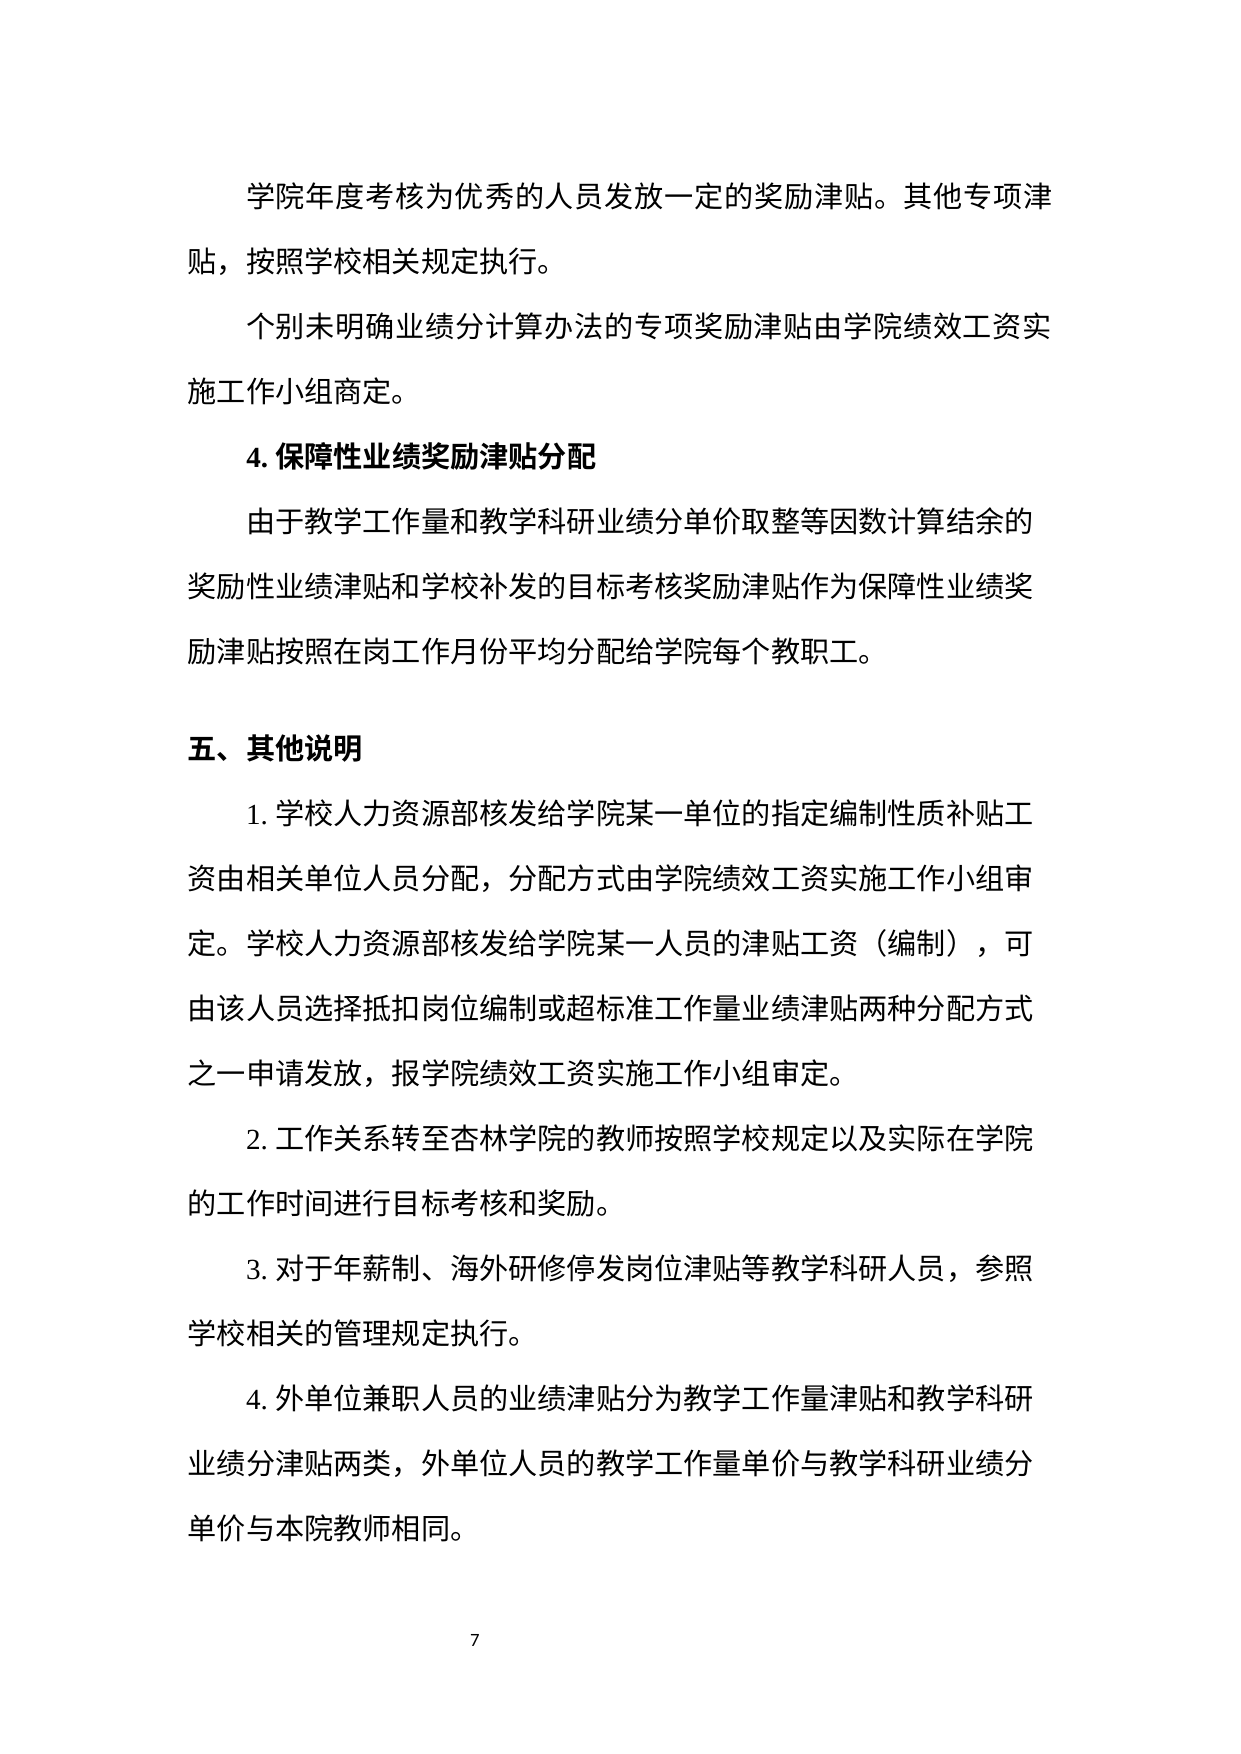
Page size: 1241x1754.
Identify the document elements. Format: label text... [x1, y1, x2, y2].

text 由于教学工作量和教学科研业绩分单价取整等因数计算结余的奖励性业绩津贴和学校补发的目标考核奖励津贴作为保障性业绩奖励津贴按照在岗工作月份平均分配给学院每个教职工。 [187, 487, 1053, 682]
text 2. 工作关系转至杏林学院的教师按照学校规定以及实际在学院的工作时间进行目标考核和奖励。 [187, 1104, 1053, 1234]
text 个别未明确业绩分计算办法的专项奖励津贴由学院绩效工资实施工作小组商定。 [187, 292, 1053, 422]
text 五、其他说明 [187, 714, 1053, 779]
text 学院年度考核为优秀的人员发放一定的奖励津贴。其他专项津贴，按照学校相关规定执行。 [187, 162, 1053, 292]
text 4. 保障性业绩奖励津贴分配 [187, 422, 1053, 487]
text 1. 学校人力资源部核发给学院某一单位的指定编制性质补贴工资由相关单位人员分配，分配方式由学院绩效工资实施工作小组审定。学校人力资源部核发给学院某一人员的津贴工资（编制），可由该人员选择抵扣岗位编制或超标准工作量业绩津贴两种分配方式之一申请发放，报学院绩效工资实施工作小组审定。 [187, 779, 1053, 1104]
text 3. 对于年薪制、海外研修停发岗位津贴等教学科研人员，参照学校相关的管理规定执行。 [187, 1234, 1053, 1364]
text 4. 外单位兼职人员的业绩津贴分为教学工作量津贴和教学科研业绩分津贴两类，外单位人员的教学工作量单价与教学科研业绩分单价与本院教师相同。 [187, 1364, 1053, 1559]
